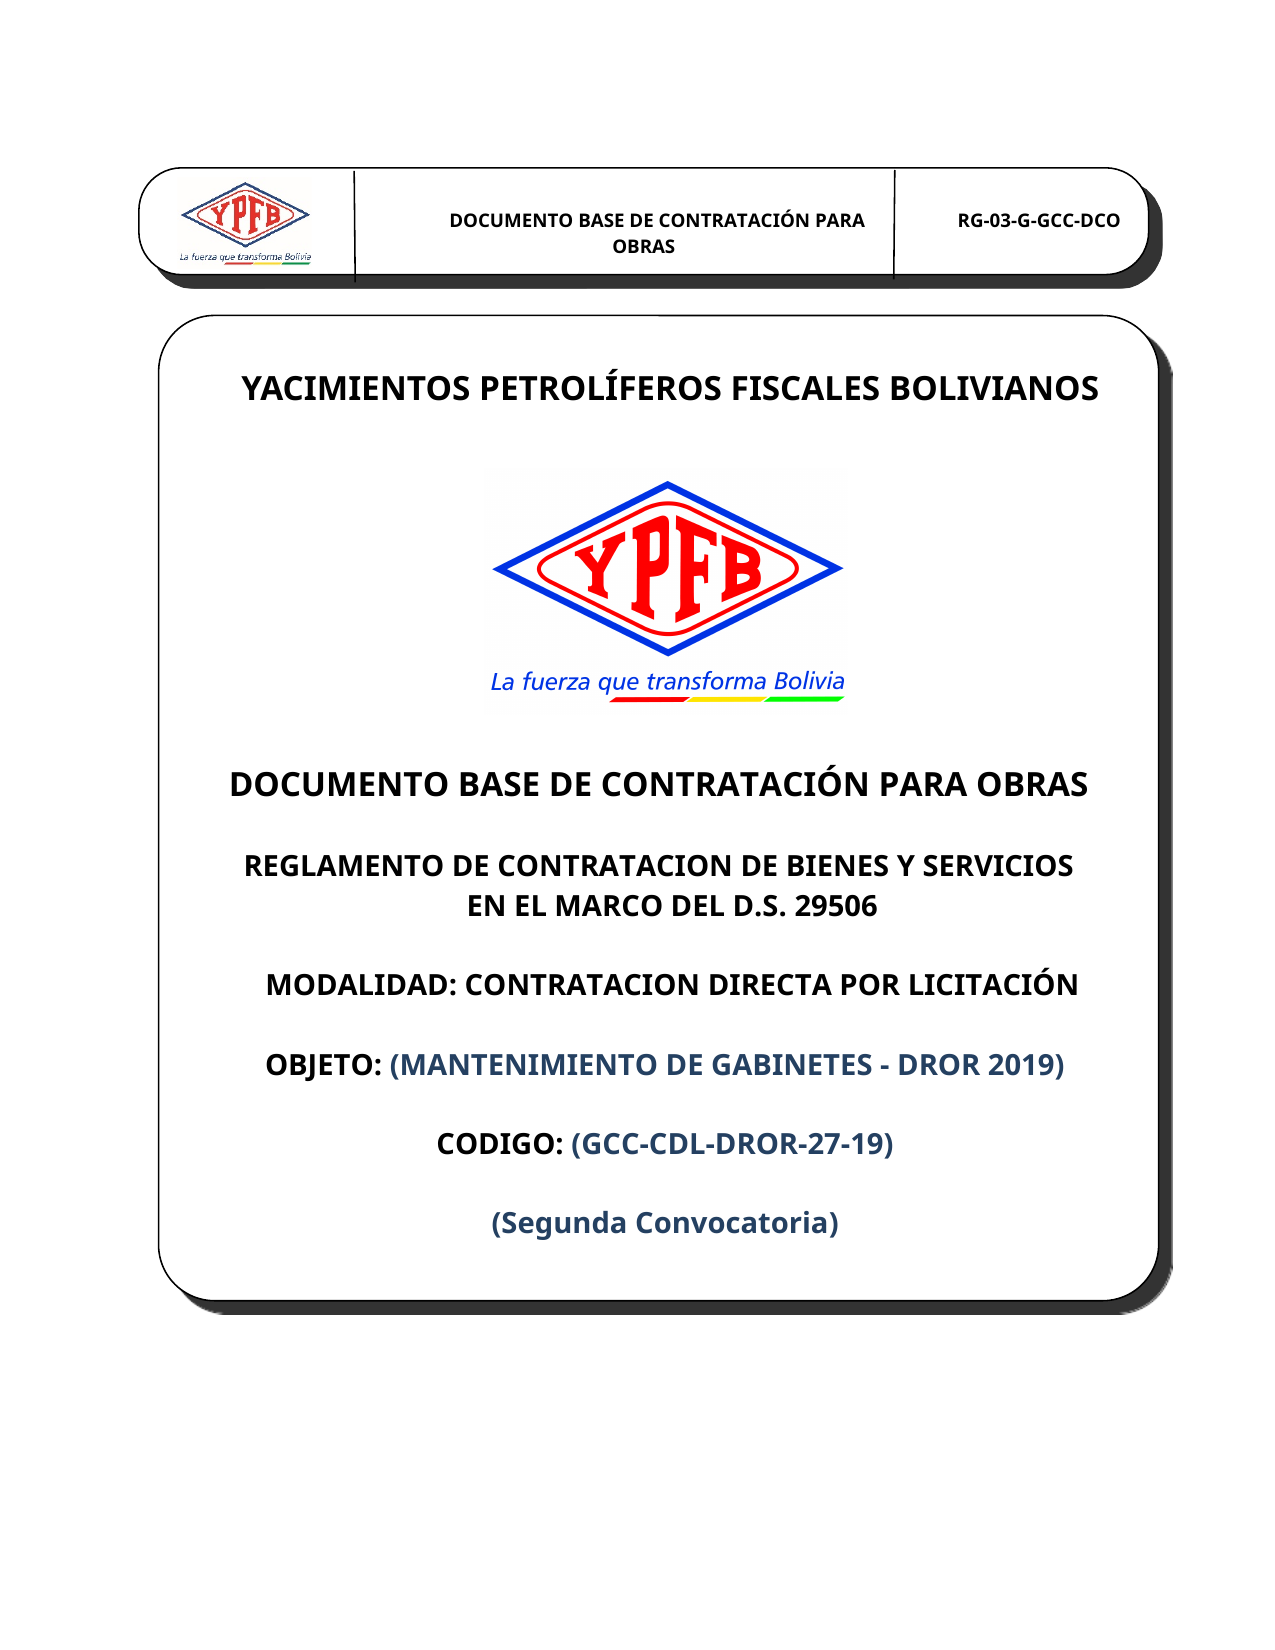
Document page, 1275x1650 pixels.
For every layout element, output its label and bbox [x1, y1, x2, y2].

picture [177, 177, 312, 269]
picture [484, 468, 848, 715]
